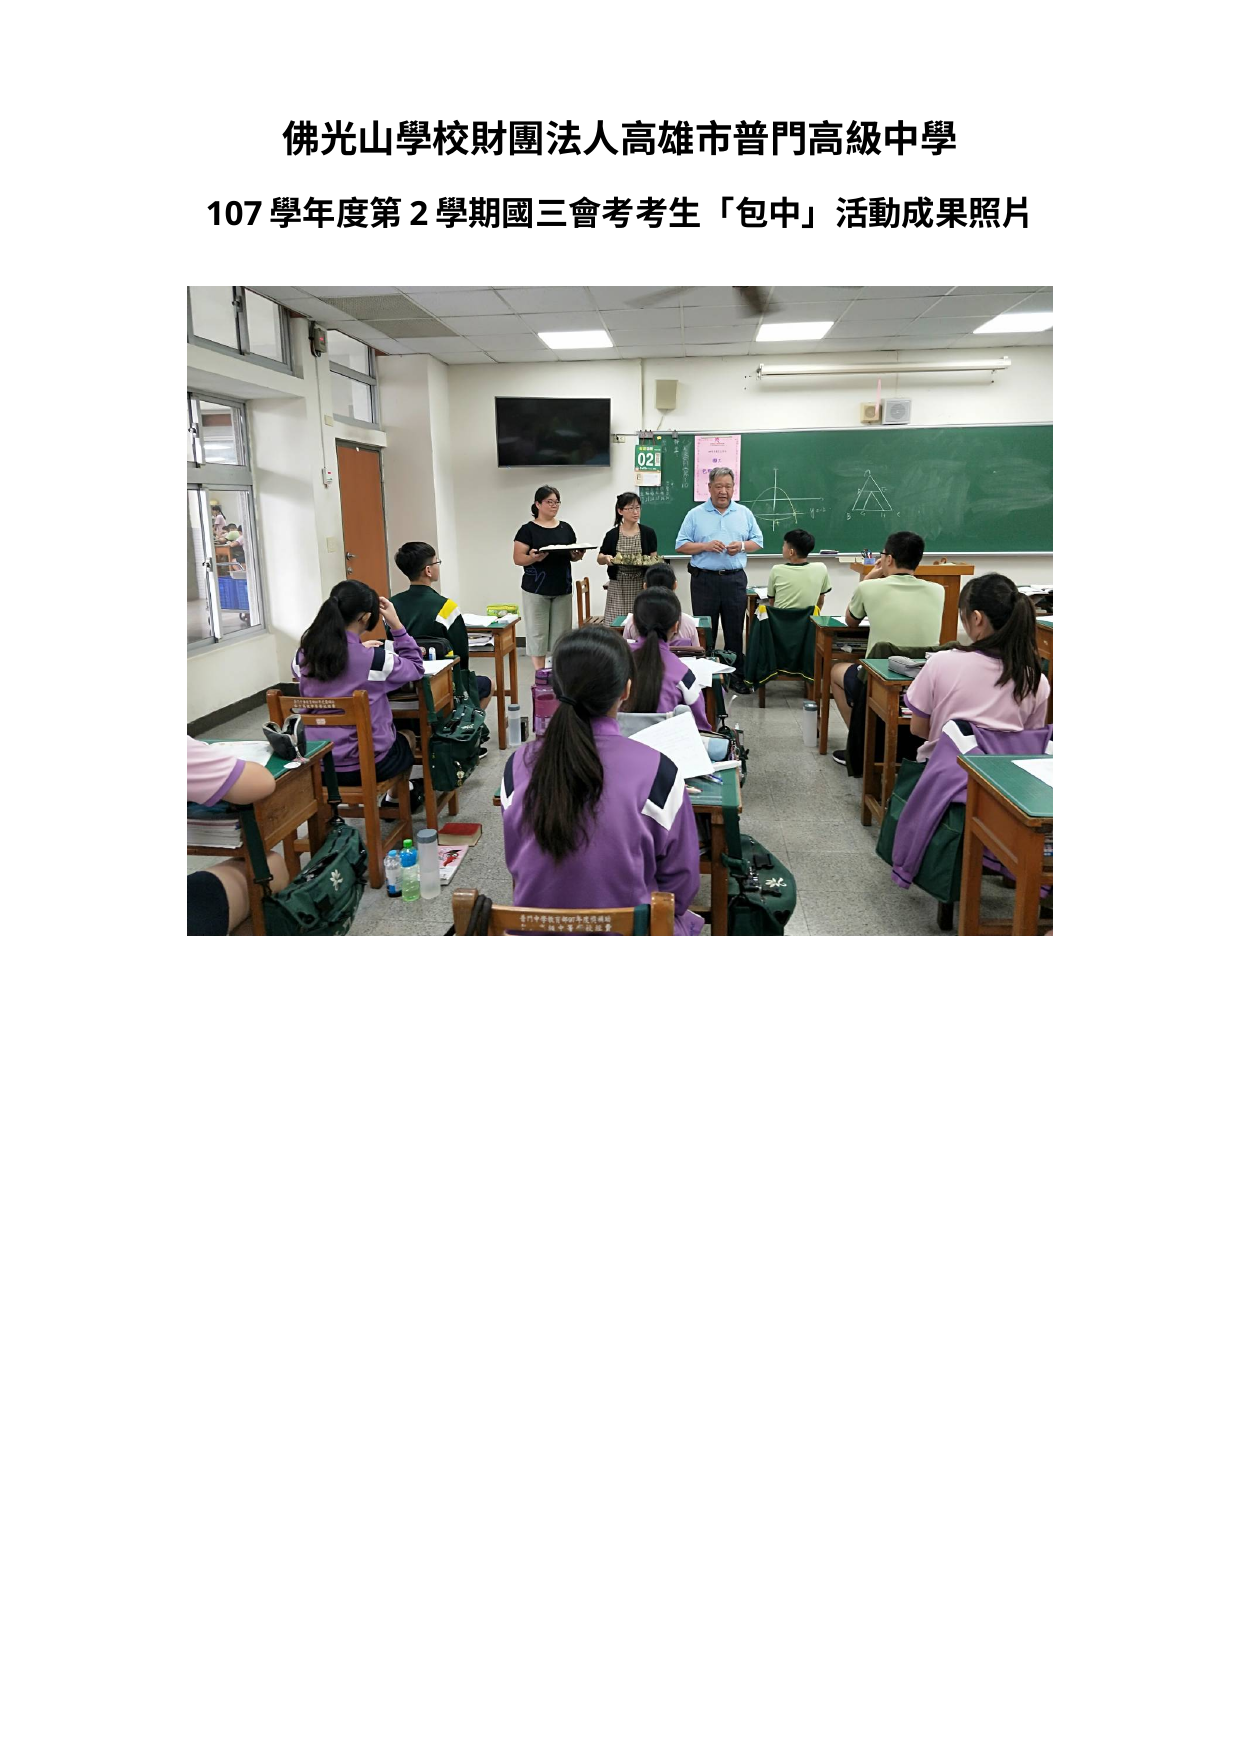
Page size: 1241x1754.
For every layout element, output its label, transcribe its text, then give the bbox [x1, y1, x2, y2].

text 107學年度第2學期國三會考考生「包中」活動成果照片 [118, 174, 1122, 249]
picture [187, 286, 1053, 936]
text 佛光山學校財團法人高雄市普門高級中學 [118, 99, 1122, 174]
